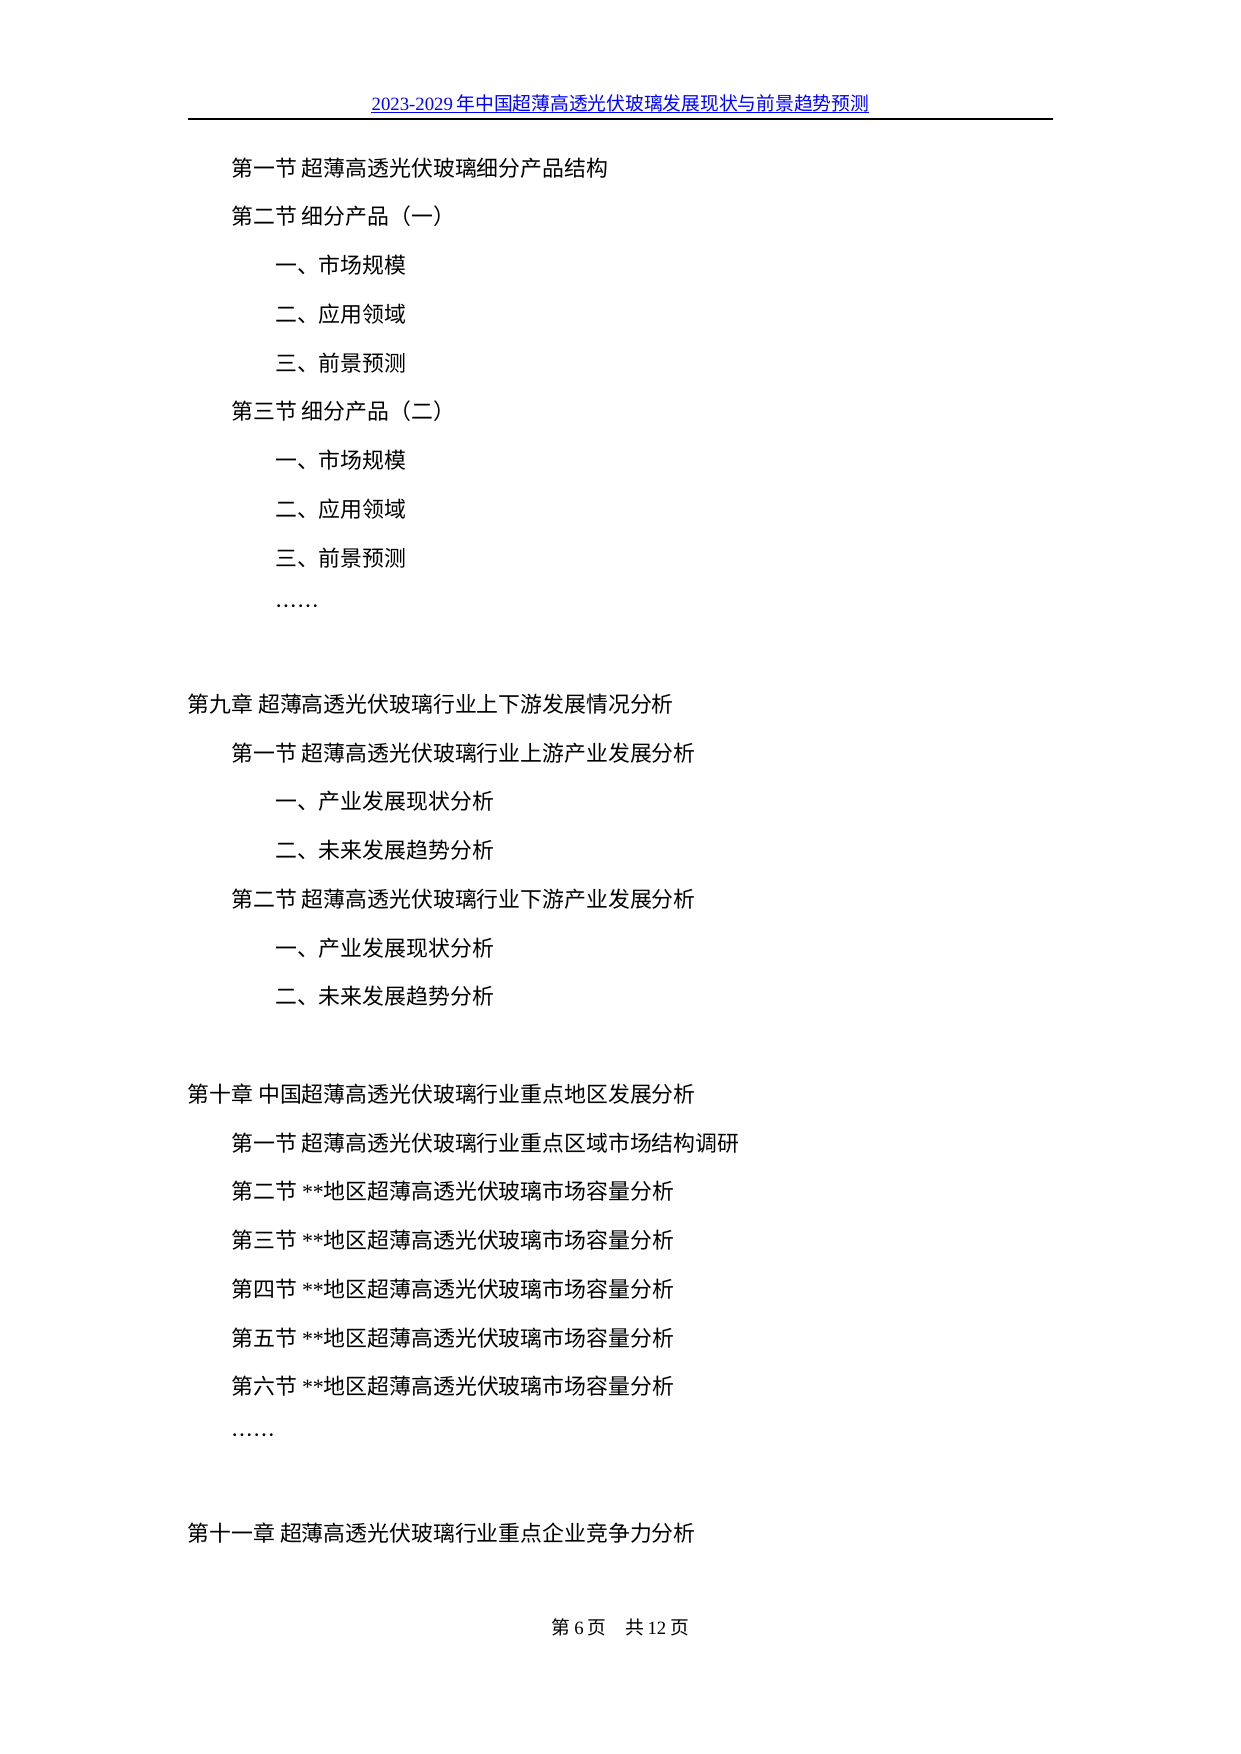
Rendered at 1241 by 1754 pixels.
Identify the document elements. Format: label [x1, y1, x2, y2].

text [187, 150, 1053, 1548]
